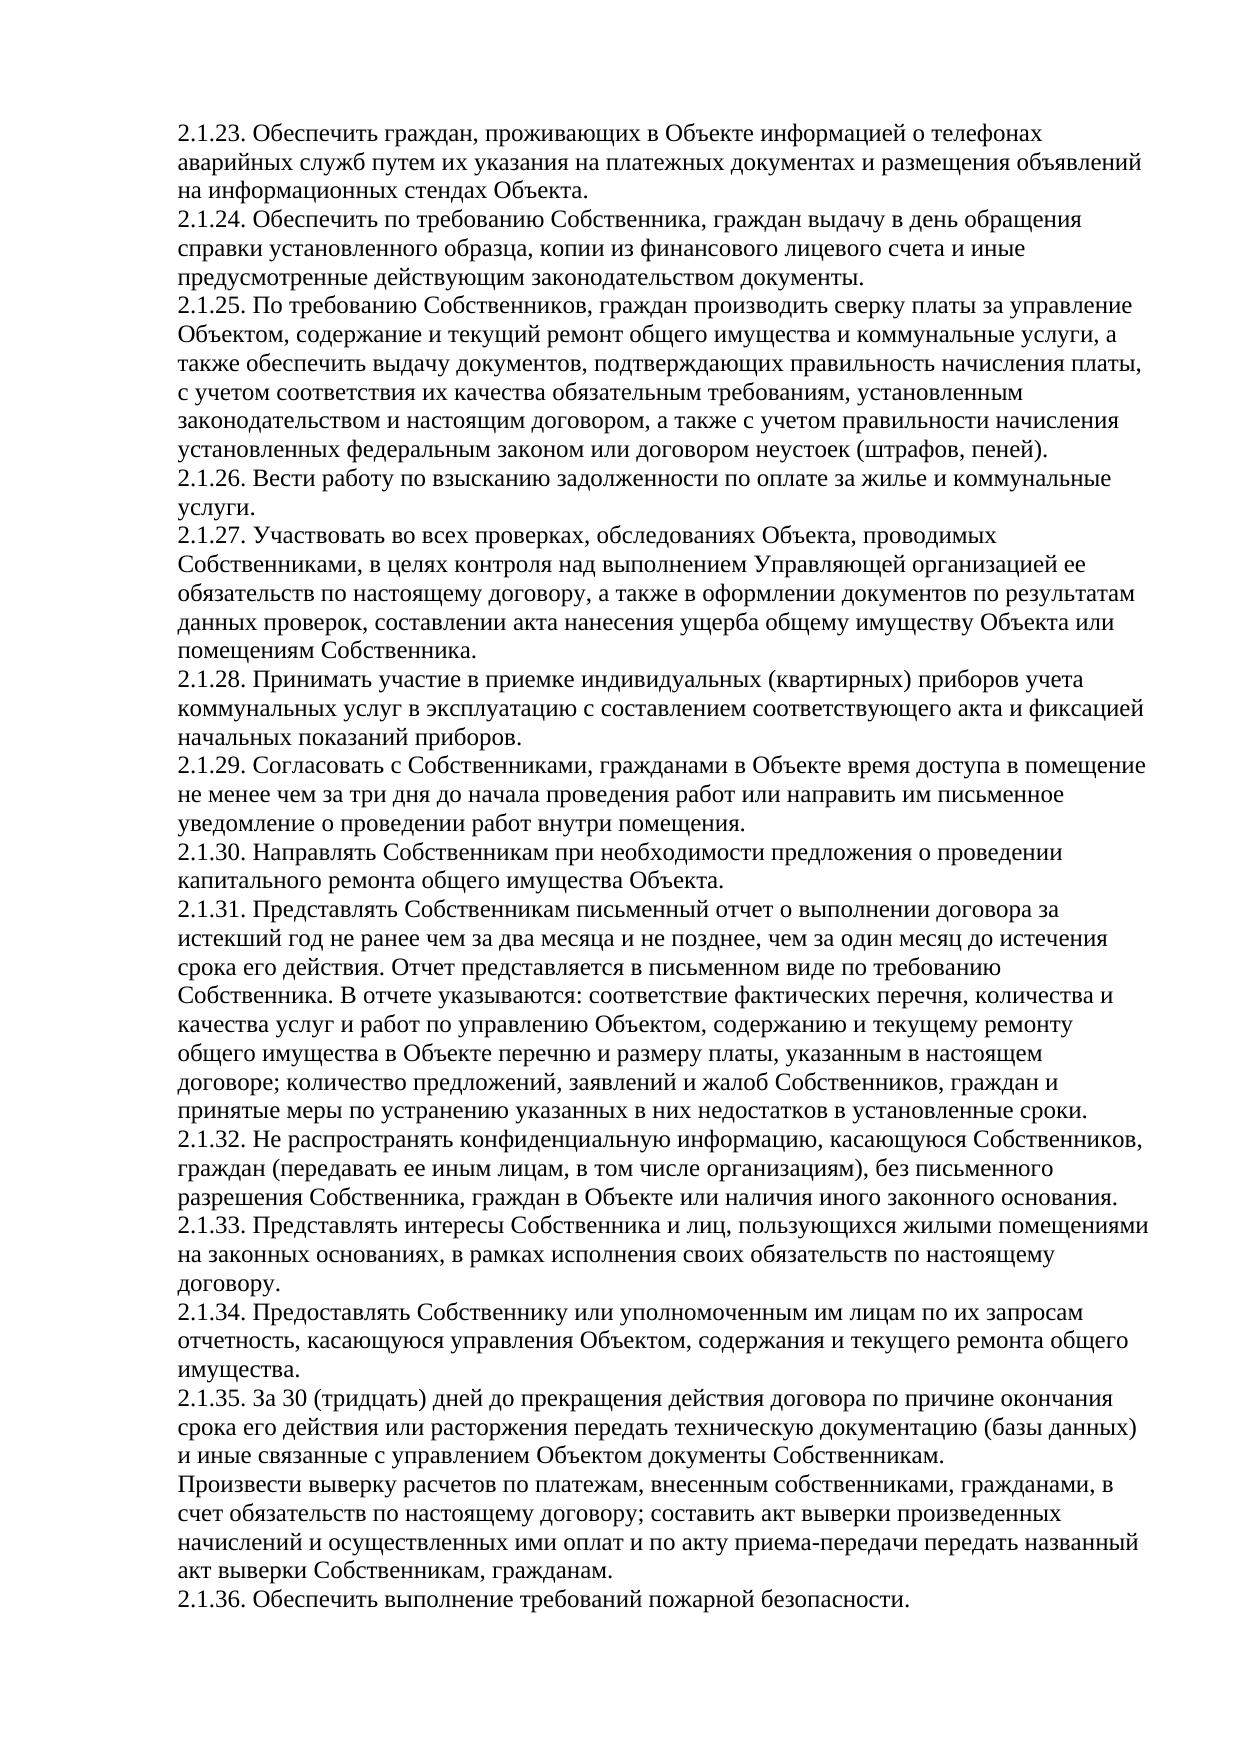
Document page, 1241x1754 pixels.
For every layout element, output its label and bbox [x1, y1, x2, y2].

text [177, 118, 1152, 1613]
